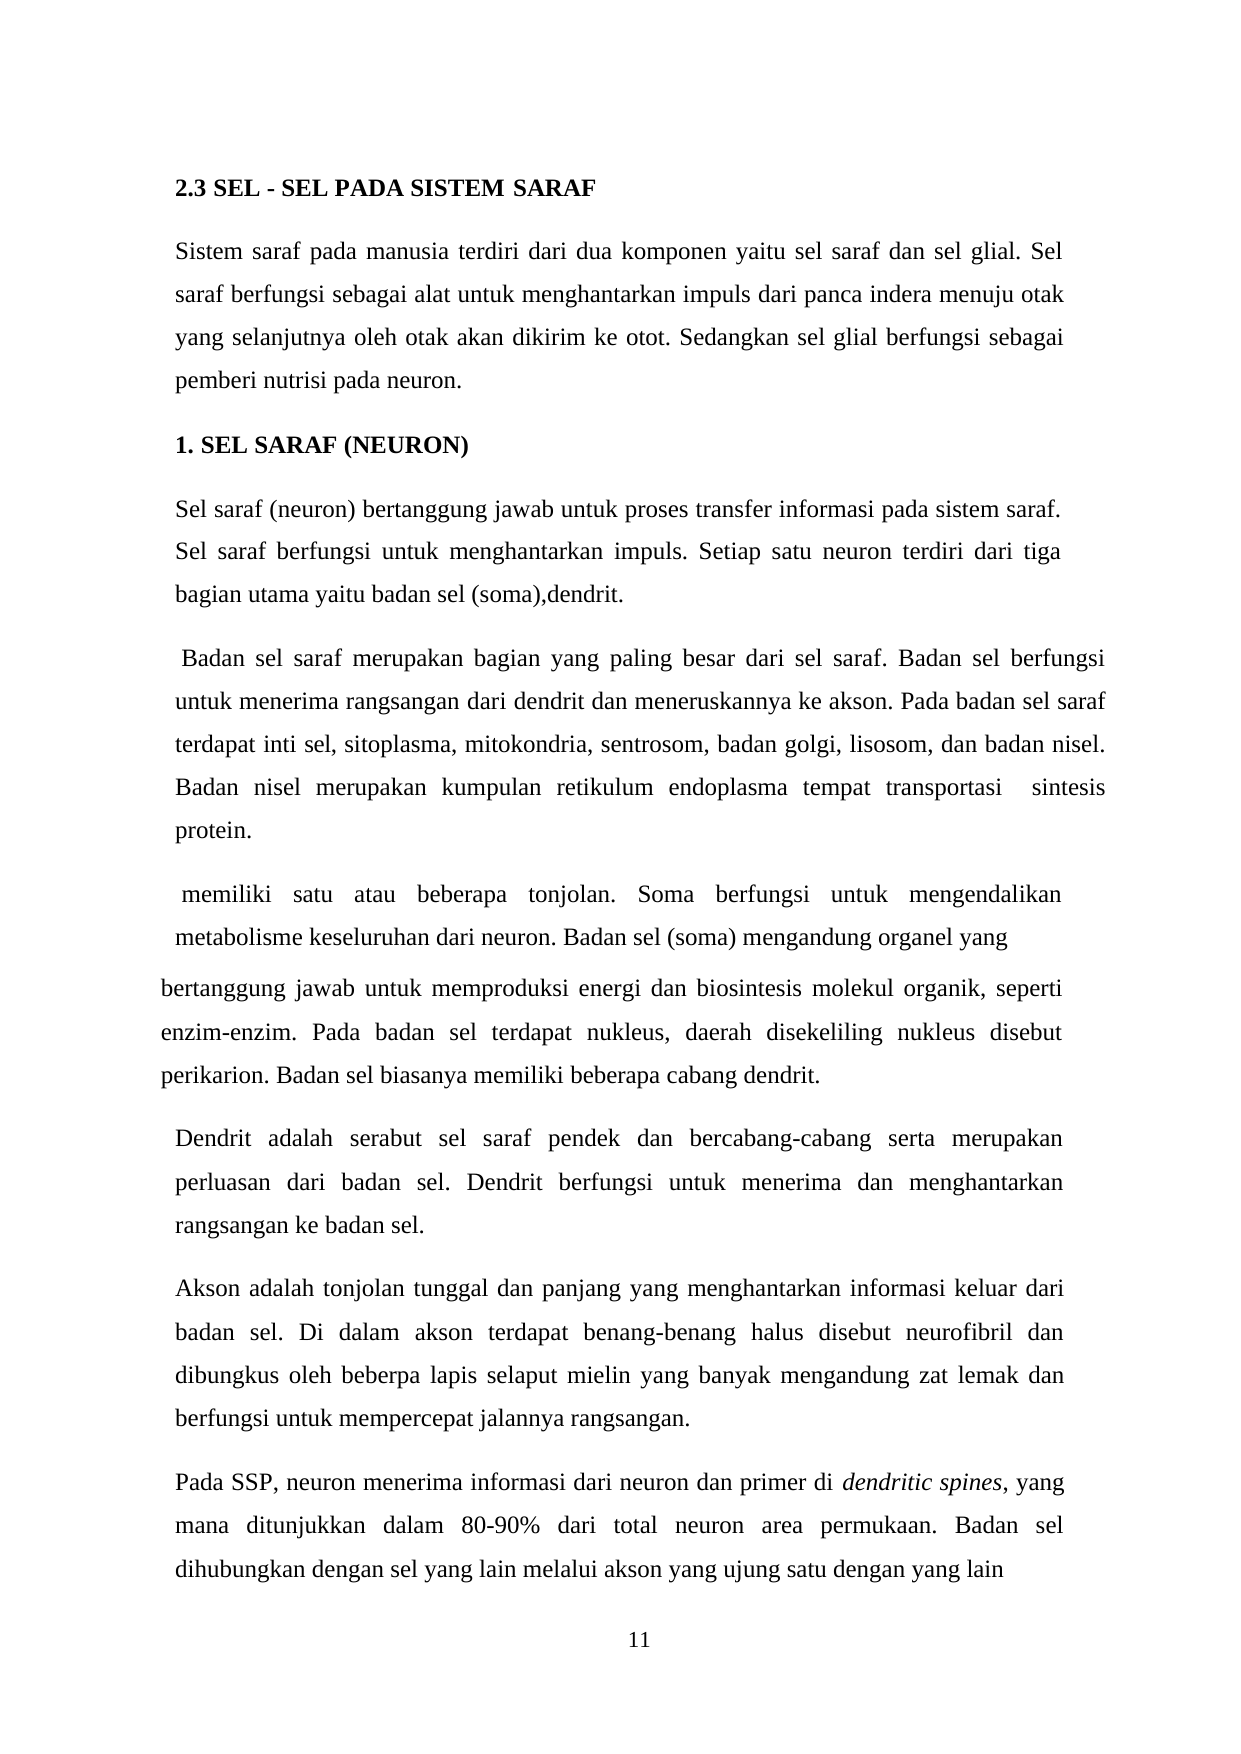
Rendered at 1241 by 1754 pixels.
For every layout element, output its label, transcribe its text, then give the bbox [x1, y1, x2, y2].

text Dendrit adalah serabut sel saraf pendek dan bercabang-cabang serta merupakan perluasan dari badan sel. Dendrit berfungsi untuk menerima dan menghantarkan rangsangan ke badan sel. [175, 1123, 1064, 1238]
text memiliki satu atau beberapa tonjolan. Soma berfungsi untuk mengendalikan metabolisme keseluruhan dari neuron. Badan sel (soma) mengandung organel yang [175, 879, 1063, 951]
text bertanggung jawab untuk memproduksi energi dan biosintesis molekul organik, seperti enzim-enzim. Pada badan sel terdapat nukleus, daerah disekeliling nukleus disebut perikarion. Badan sel biasanya memiliki beberapa cabang dendrit. [161, 973, 1063, 1088]
text Akson adalah tonjolan tunggal dan panjang yang menghantarkan informasi keluar dari badan sel. Di dalam akson terdapat benang-benang halus disebut neurofibril dan dibungkus oleh beberpa lapis selaput mielin yang banyak mengandung zat lemak dan berfungsi untuk mempercepat jalannya rangsangan. [175, 1273, 1065, 1432]
text Pada SSP, neuron menerima informasi dari neuron dan primer di dendritic spines, yang mana ditunjukkan dalam 80-90% dari total neuron area permukaan. Badan sel dihubungkan dengan sel yang lain melalui akson yang ujung satu dengan yang lain [175, 1467, 1064, 1582]
subtitle SEL SARAF (NEURON) [175, 430, 1130, 459]
text Badan sel saraf merupakan bagian yang paling besar dari sel saraf. Badan sel berfungsi untuk menerima rangsangan dari dendrit dan meneruskannya ke akson. Pada badan sel saraf terdapat inti sel, sitoplasma, mitokondria, sentrosom, badan golgi, lisosom, dan badan nisel. Badan nisel merupakan kumpulan retikulum endoplasma tempat transportasi sintesis protein. [175, 643, 1106, 844]
subtitle SEL - SEL PADA SISTEM SARAF [175, 173, 1130, 201]
text Sistem saraf pada manusia terdiri dari dua komponen yaitu sel saraf dan sel glial. Sel saraf berfungsi sebagai alat untuk menghantarkan impuls dari panca indera menuju otak yang selanjutnya oleh otak akan dikirim ke otot. Sedangkan sel glial berfungsi sebagai pemberi nutrisi pada neuron. [175, 236, 1065, 394]
text Sel saraf (neuron) bertanggung jawab untuk proses transfer informasi pada sistem saraf. Sel saraf berfungsi untuk menghantarkan impuls. Setiap satu neuron terdiri dari tiga bagian utama yaitu badan sel (soma),dendrit. [175, 494, 1062, 607]
